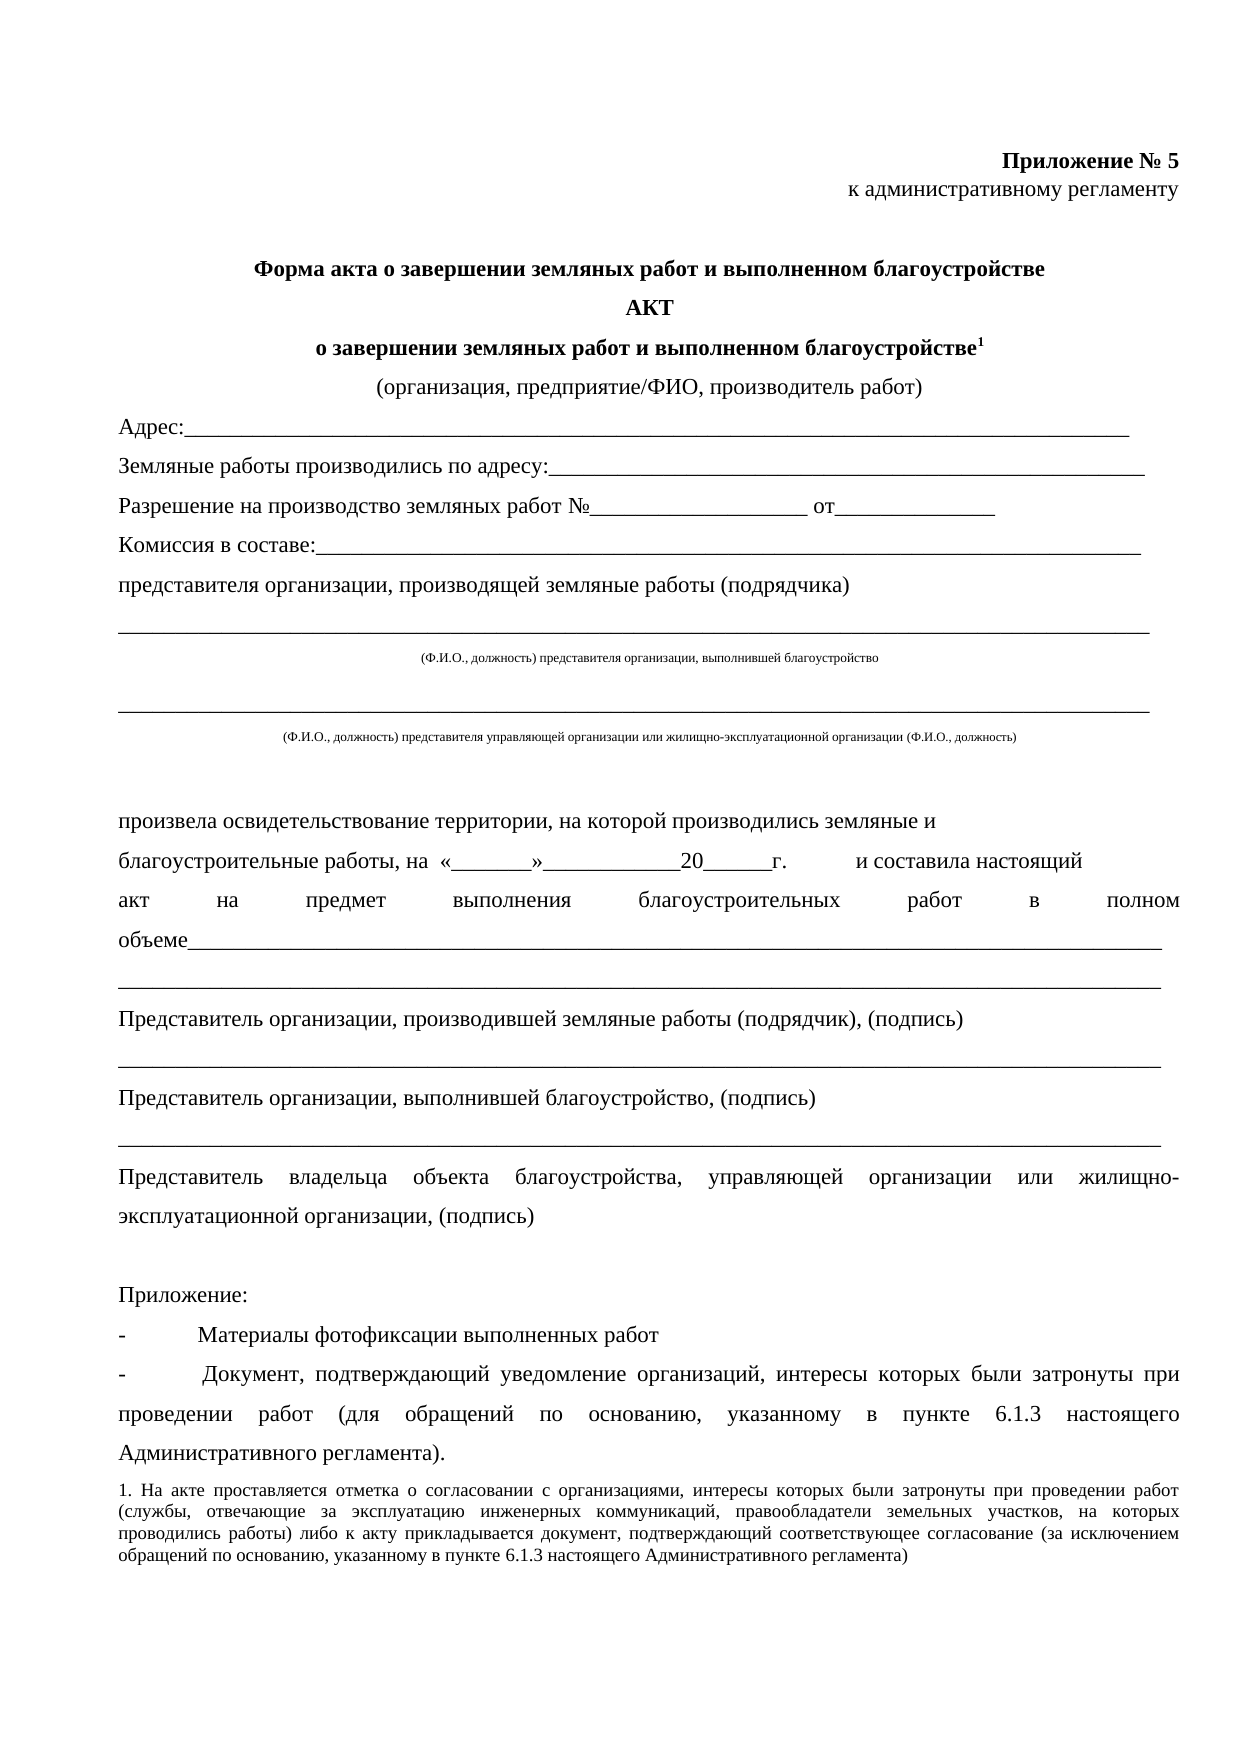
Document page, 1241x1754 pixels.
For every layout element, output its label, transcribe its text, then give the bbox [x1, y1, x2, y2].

text Приложение: [118, 1281, 1181, 1308]
text ___________________________________________________________________________________________ [118, 1123, 1181, 1150]
text Представитель владельца объекта благоустройства, управляющей организации или жилищно-эксплуатационной организации, (подпись) [118, 1163, 1181, 1229]
text произвела освидетельствование территории, на которой производились земляные и [118, 808, 1181, 834]
text представителя организации, производящей земляные работы (подрядчика) [118, 571, 1181, 597]
text Представитель организации, выполнившей благоустройство, (подпись) [118, 1084, 1181, 1110]
text к административному регламенту [722, 174, 1179, 202]
text Приложение № 5 [118, 146, 1179, 174]
text __________________________________________________________________________________________ [118, 610, 1181, 637]
text Комиссия в составе:________________________________________________________________________ [118, 531, 1181, 558]
text Форма акта о завершении земляных работ и выполненном благоустройстве [118, 255, 1181, 281]
text о завершении земляных работ и выполненном благоустройстве1 [118, 334, 1181, 360]
text ___________________________________________________________________________________________ [118, 1044, 1181, 1071]
text 1. На акте проставляется отметка о согласовании с организациями, интересы которых были затронуты при проведении работ (службы, отвечающие за эксплуатацию инженерных коммуникаций, правообладатели земельных участков, на которых проводились работы) либо к акту прикладывается документ, подтверждающий соответствующее согласование (за исключением обращений по основанию, указанному в пункте 6.1.3 настоящего Административного регламента) [118, 1479, 1181, 1565]
text акт на предмет выполнения благоустроительных работ в полном объеме_____________________________________________________________________________________ [118, 887, 1181, 952]
text АКТ [118, 294, 1181, 321]
text (организация, предприятие/ФИО, производитель работ) [118, 373, 1181, 400]
text (Ф.И.О., должность) представителя управляющей организации или жилищно-эксплуатационной организации (Ф.И.О., должность) [118, 729, 1181, 755]
list Материалы фотофиксации выполненных работ [118, 1321, 1181, 1347]
text Разрешение на производство земляных работ №___________________ от______________ [118, 492, 1181, 518]
text Представитель организации, производившей земляные работы (подрядчик), (подпись) [118, 1005, 1181, 1031]
text ___________________________________________________________________________________________ [118, 966, 1181, 992]
text (Ф.И.О., должность) представителя организации, выполнившей благоустройство [118, 650, 1181, 676]
text Земляные работы производились по адресу:____________________________________________________ [118, 452, 1181, 479]
list Документ, подтверждающий уведомление организаций, интересы которых были затронуты при проведении работ (для обращений по основанию, указанному в пункте 6.1.3 настоящего Административного регламента). [118, 1360, 1181, 1466]
text __________________________________________________________________________________________ [118, 689, 1181, 716]
text благоустроительные работы, на «_______»____________20______г. и составила настоящий [118, 847, 1181, 873]
text Адрес: _______ [118, 413, 1181, 439]
